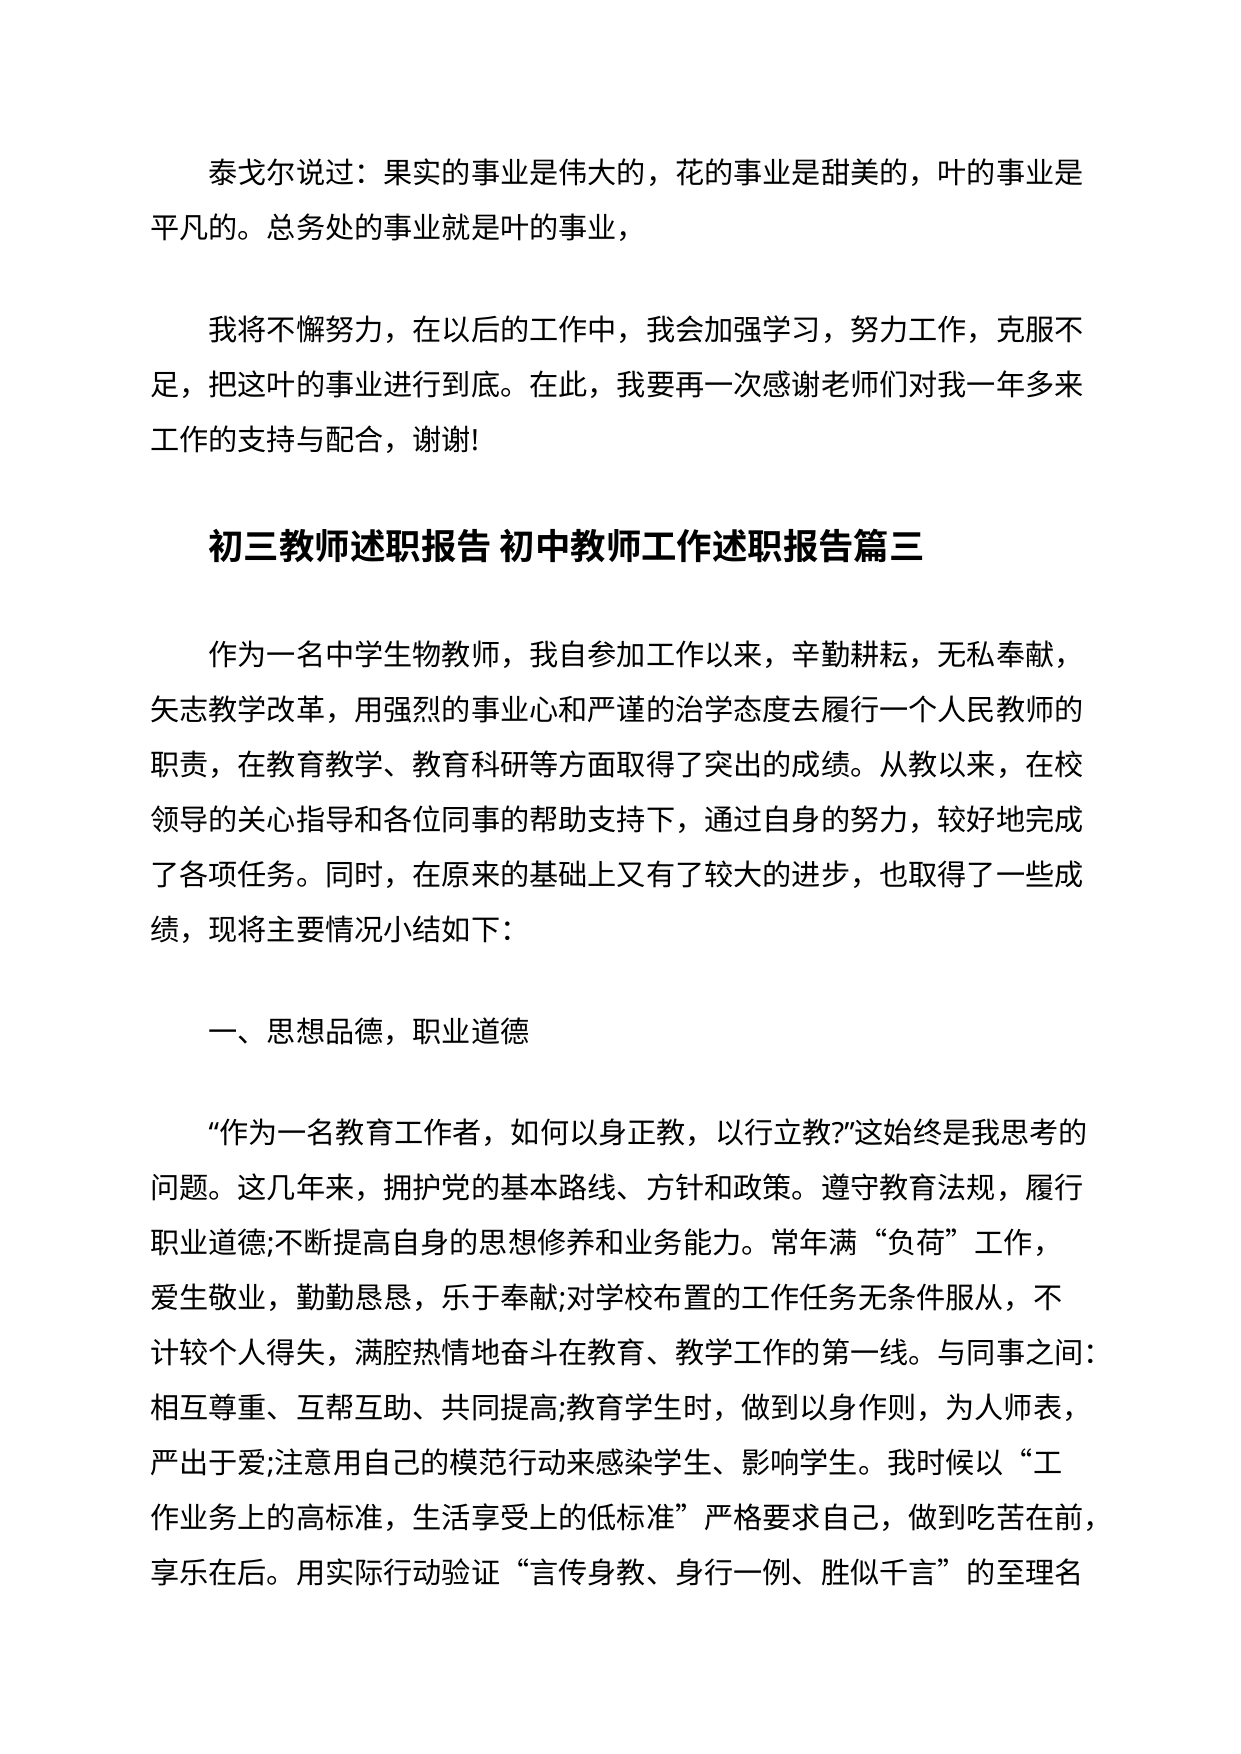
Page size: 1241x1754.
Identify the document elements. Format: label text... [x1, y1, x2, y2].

text 我将不懈努力，在以后的工作中，我会加强学习，努力工作，克服不足，把这叶的事业进行到底。在此，我要再一次感谢老师们对我一年多来工作的支持与配合，谢谢! [150, 307, 1090, 459]
text 泰戈尔说过：果实的事业是伟大的，花的事业是甜美的，叶的事业是平凡的。总务处的事业就是叶的事业， [150, 150, 1090, 247]
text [150, 1110, 1090, 1592]
text 作为一名中学生物教师，我自参加工作以来，辛勤耕耘，无私奉献，矢志教学改革，用强烈的事业心和严谨的治学态度去履行一个人民教师的职责，在教育教学、教育科研等方面取得了突出的成绩。从教以来，在校领导的关心指导和各位同事的帮助支持下，通过自身的努力，较好地完成了各项任务。同时，在原来的基础上又有了较大的进步，也取得了一些成绩，现将主要情况小结如下： [150, 632, 1090, 949]
text 一、思想品德，职业道德 [150, 1008, 1090, 1050]
text 初三教师述职报告 初中教师工作述职报告篇三 [150, 518, 1090, 570]
